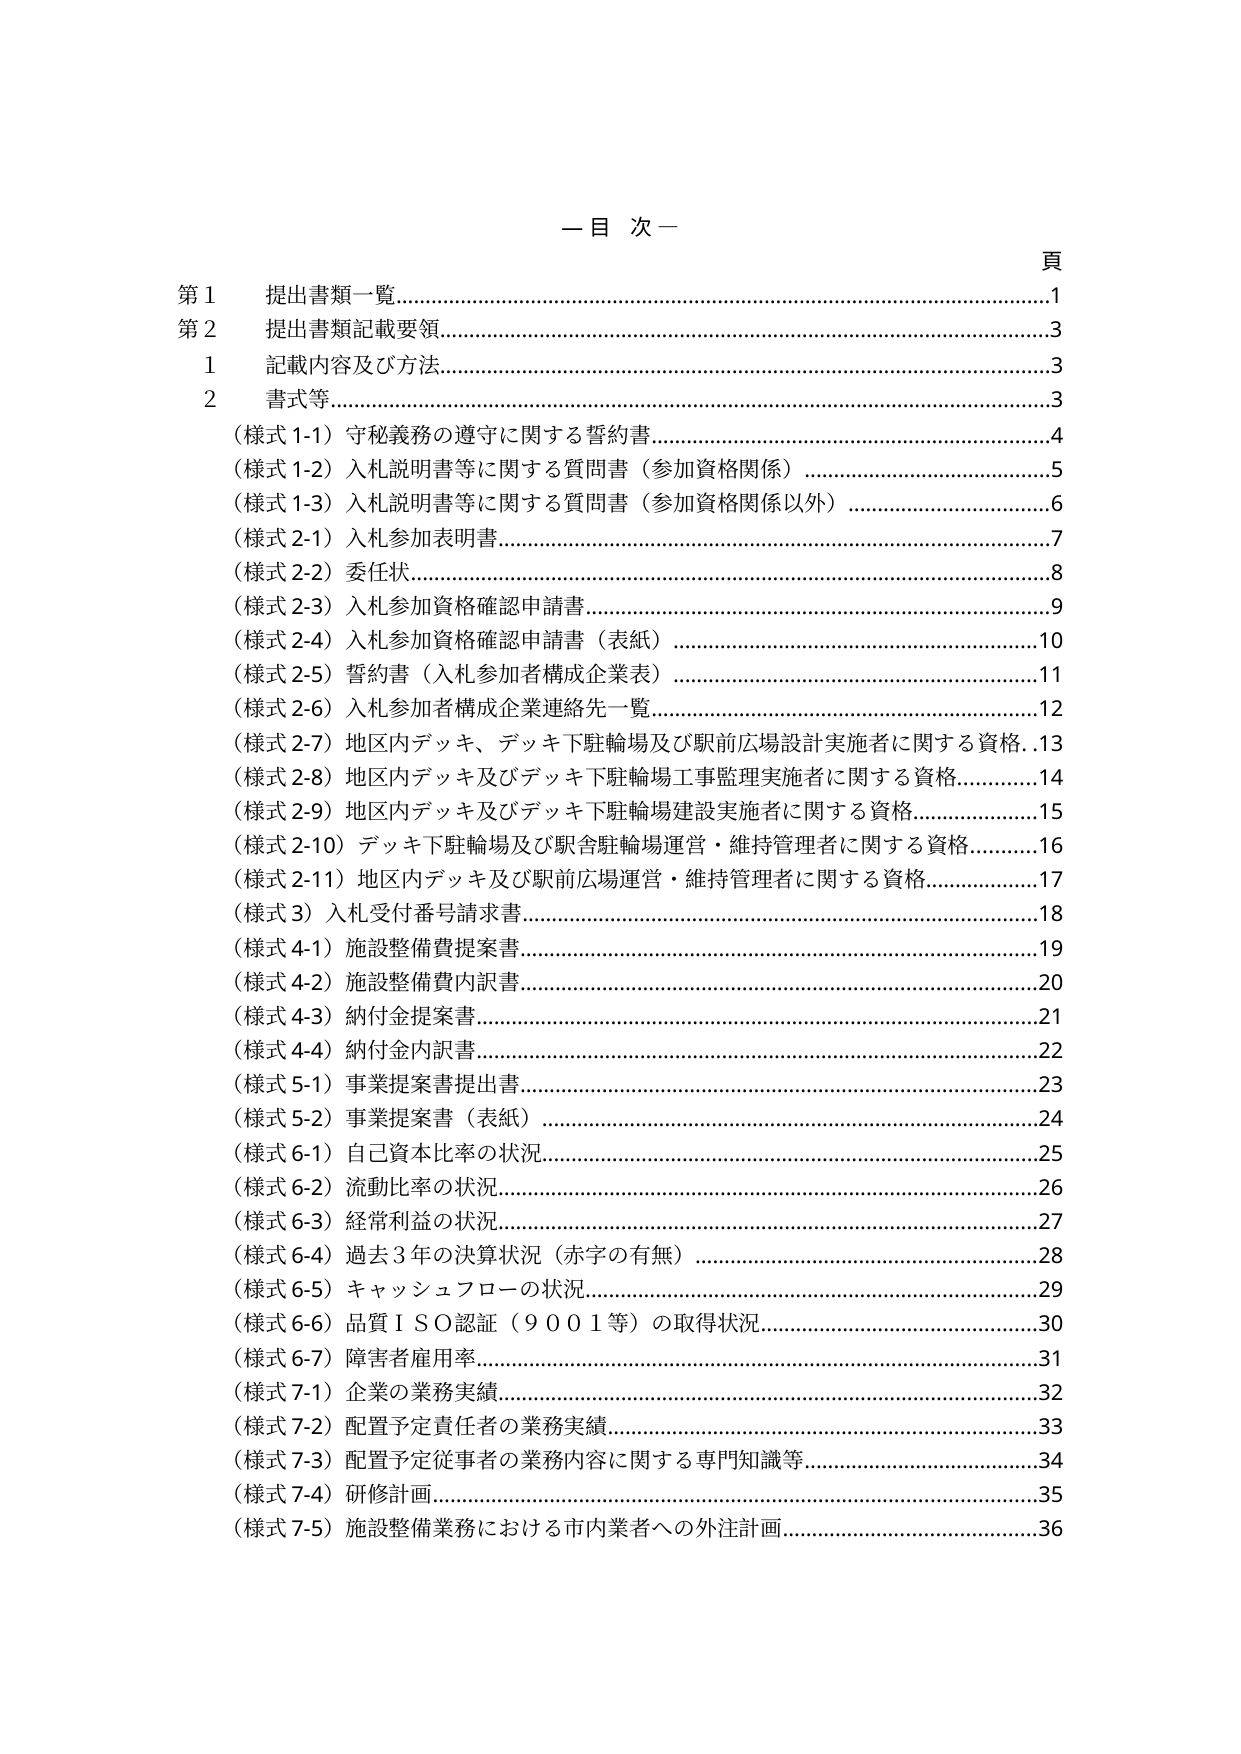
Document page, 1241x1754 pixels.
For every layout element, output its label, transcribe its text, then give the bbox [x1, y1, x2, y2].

text １ 記載内容及び方法 3 [199, 348, 1063, 379]
text （様式3）入札受付番号請求書 18 [221, 895, 1063, 929]
text （様式4-3）納付金提案書 21 [221, 998, 1063, 1032]
text （様式6-3）経常利益の状況 27 [221, 1203, 1063, 1237]
text （様式1-3）入札説明書等に関する質問書（参加資格関係以外） 6 [221, 485, 1063, 519]
text （様式4-4）納付金内訳書 22 [221, 1032, 1063, 1066]
text （様式6-2）流動比率の状況 26 [221, 1169, 1063, 1203]
text （様式2-5）誓約書（入札参加者構成企業表） 11 [221, 656, 1063, 690]
text 第２ 提出書類記載要領 3 [177, 311, 1063, 345]
text （様式6-1）自己資本比率の状況 25 [221, 1134, 1063, 1169]
text （様式2-7）地区内デッキ、デッキ下駐輪場及び駅前広場設計実施者に関する資格 13 [221, 724, 1063, 759]
text （様式2-4）入札参加資格確認申請書（表紙） 10 [221, 622, 1063, 656]
text （様式6-7）障害者雇用率 31 [221, 1339, 1063, 1374]
text （様式5-2）事業提案書（表紙） 24 [221, 1100, 1063, 1134]
text （様式7-3）配置予定従事者の業務内容に関する専門知識等 34 [221, 1442, 1063, 1476]
text （様式5-1）事業提案書提出書 23 [221, 1066, 1063, 1100]
text ２ 書式等 3 [199, 382, 1063, 414]
text （様式6-5）キャッシュフローの状況 29 [221, 1271, 1063, 1305]
text （様式1-2）入札説明書等に関する質問書（参加資格関係） 5 [221, 451, 1063, 485]
text （様式2-9）地区内デッキ及びデッキ下駐輪場建設実施者に関する資格 15 [221, 793, 1063, 827]
text 頁 [177, 243, 1063, 277]
text （様式6-4）過去３年の決算状況（赤字の有無） 28 [221, 1237, 1063, 1271]
text （様式2-1）入札参加表明書 7 [221, 519, 1063, 554]
text （様式2-8）地区内デッキ及びデッキ下駐輪場工事監理実施者に関する資格 14 [221, 759, 1063, 793]
text （様式6-6）品質ＩＳＯ認証（９００１等）の取得状況 30 [221, 1305, 1063, 1339]
text （様式7-4）研修計画 35 [221, 1476, 1063, 1510]
text （様式2-2）委任状 8 [221, 554, 1063, 588]
text （様式2-11）地区内デッキ及び駅前広場運営・維持管理者に関する資格 17 [221, 861, 1063, 895]
text （様式4-2）施設整備費内訳書 20 [221, 964, 1063, 998]
text （様式4-1）施設整備費提案書 19 [221, 929, 1063, 964]
text ― 目 次 ― [177, 208, 1063, 243]
text （様式7-1）企業の業務実績 32 [221, 1374, 1063, 1408]
text （様式2-3）入札参加資格確認申請書 9 [221, 588, 1063, 622]
text （様式7-5）施設整備業務における市内業者への外注計画 36 [221, 1510, 1063, 1544]
text （様式2-6）入札参加者構成企業連絡先一覧 12 [221, 690, 1063, 724]
text （様式1-1）守秘義務の遵守に関する誓約書 4 [221, 417, 1063, 451]
text （様式2-10）デッキ下駐輪場及び駅舎駐輪場運営・維持管理者に関する資格 16 [221, 827, 1063, 861]
text 第１ 提出書類一覧 1 [177, 277, 1063, 311]
text （様式7-2）配置予定責任者の業務実績 33 [221, 1408, 1063, 1442]
